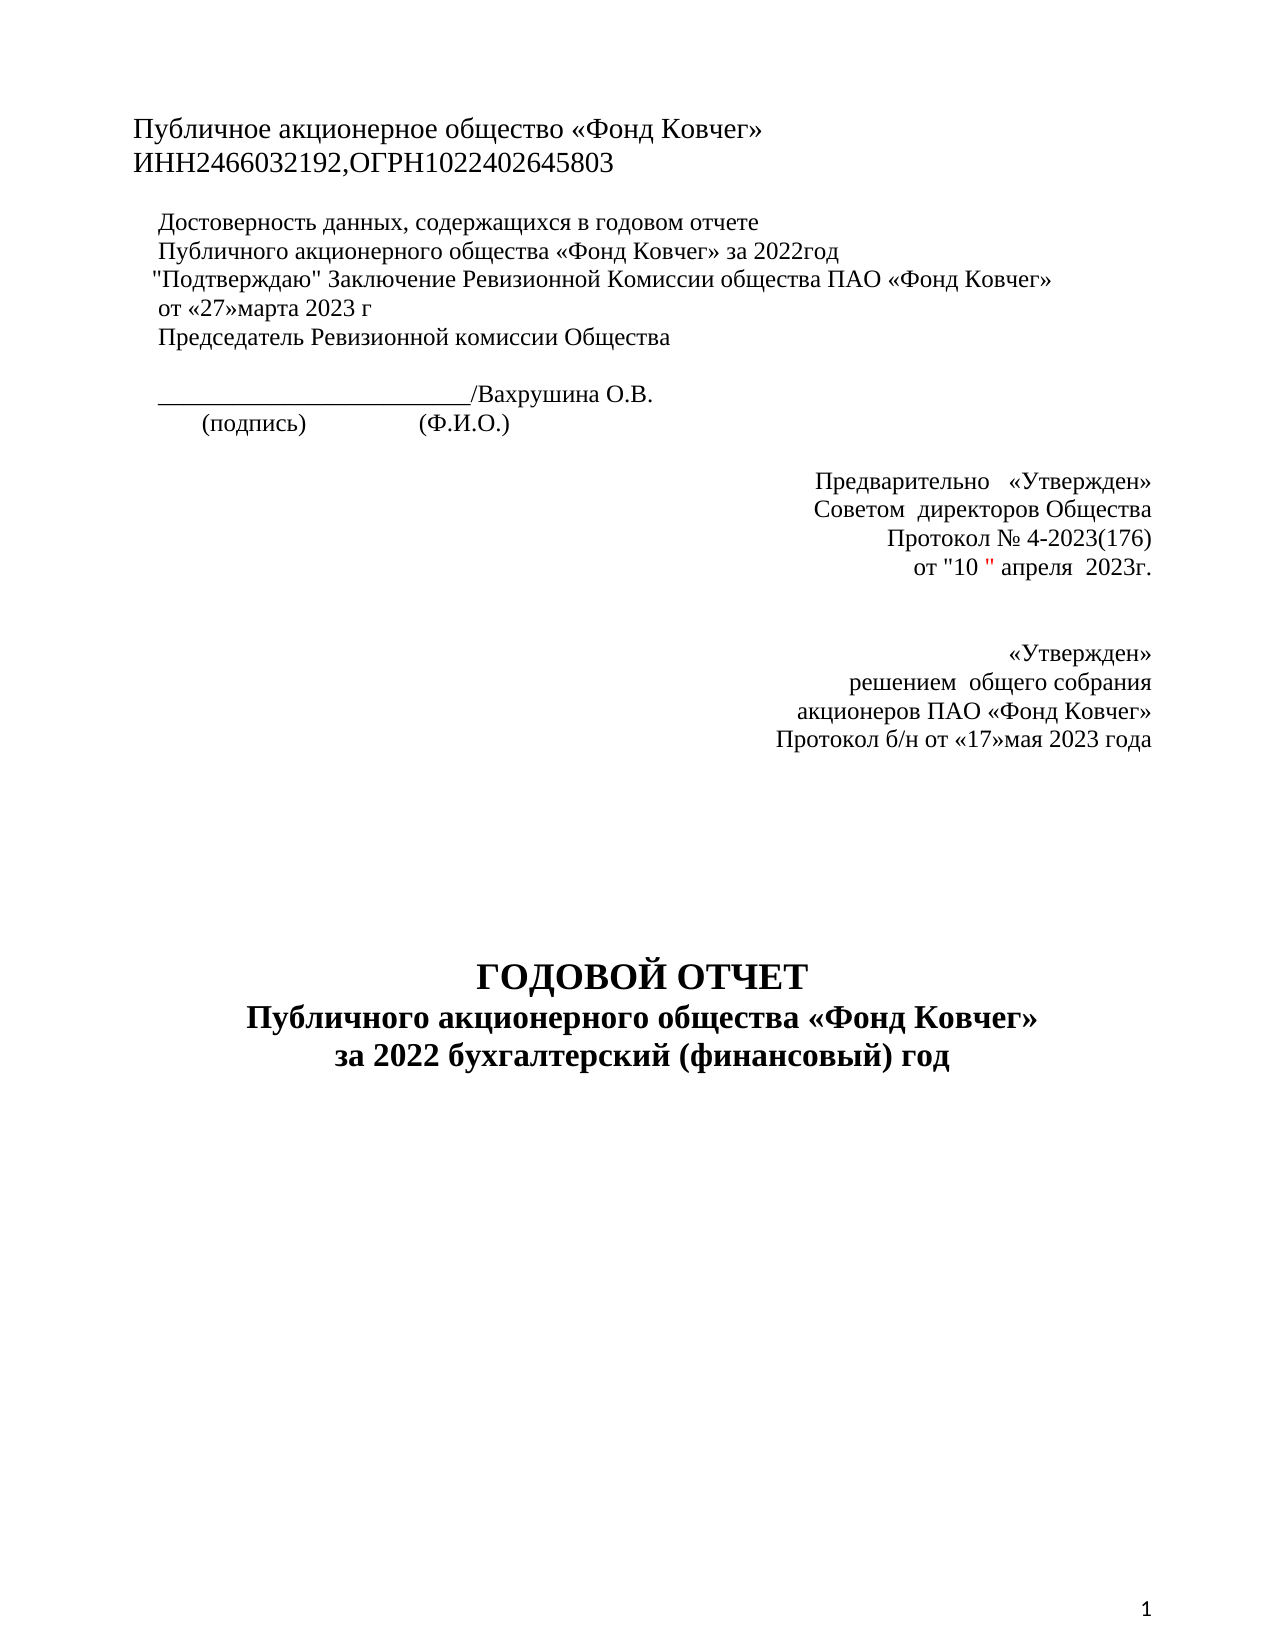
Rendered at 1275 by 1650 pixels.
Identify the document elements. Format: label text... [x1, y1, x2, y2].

text за 2022 бухгалтерский (финансовый) год [133, 1036, 1152, 1074]
text ГОДОВОЙ ОТЧЕТ [133, 954, 1152, 997]
text «Утвержден» [133, 638, 1152, 667]
text Публичное акционерное общество «Фонд Ковчег» [133, 111, 1152, 145]
text решением общего собрания [133, 667, 1152, 696]
text "Подтверждаю" Заключение Ревизионной Комиссии общества ПАО «Фонд Ковчег» [133, 264, 1152, 293]
text Советом директоров Общества [133, 494, 1152, 523]
text Публичного акционерного общества «Фонд Ковчег» за 2022год [133, 236, 1152, 264]
text от "10 " апреля 2023г. [133, 552, 1152, 581]
text акционеров ПАО «Фонд Ковчег» [133, 696, 1152, 724]
text от «27»марта 2023 г [133, 293, 1152, 322]
text Предварительно «Утвержден» [133, 466, 1152, 494]
text _________________________/Вахрушина О.В. [133, 379, 1152, 408]
text (подпись) (Ф.И.О.) [133, 408, 1152, 437]
text Председатель Ревизионной комиссии Общества [133, 322, 1152, 351]
text Протокол б/н от «17»мая 2023 года [133, 724, 1152, 753]
text Протокол № 4-2023(176) [133, 523, 1152, 552]
text Публичного акционерного общества «Фонд Ковчег» [133, 997, 1152, 1036]
text ИНН2466032192,ОГРН1022402645803 [133, 145, 1152, 178]
text Достоверность данных, содержащихся в годовом отчете [133, 207, 1152, 236]
